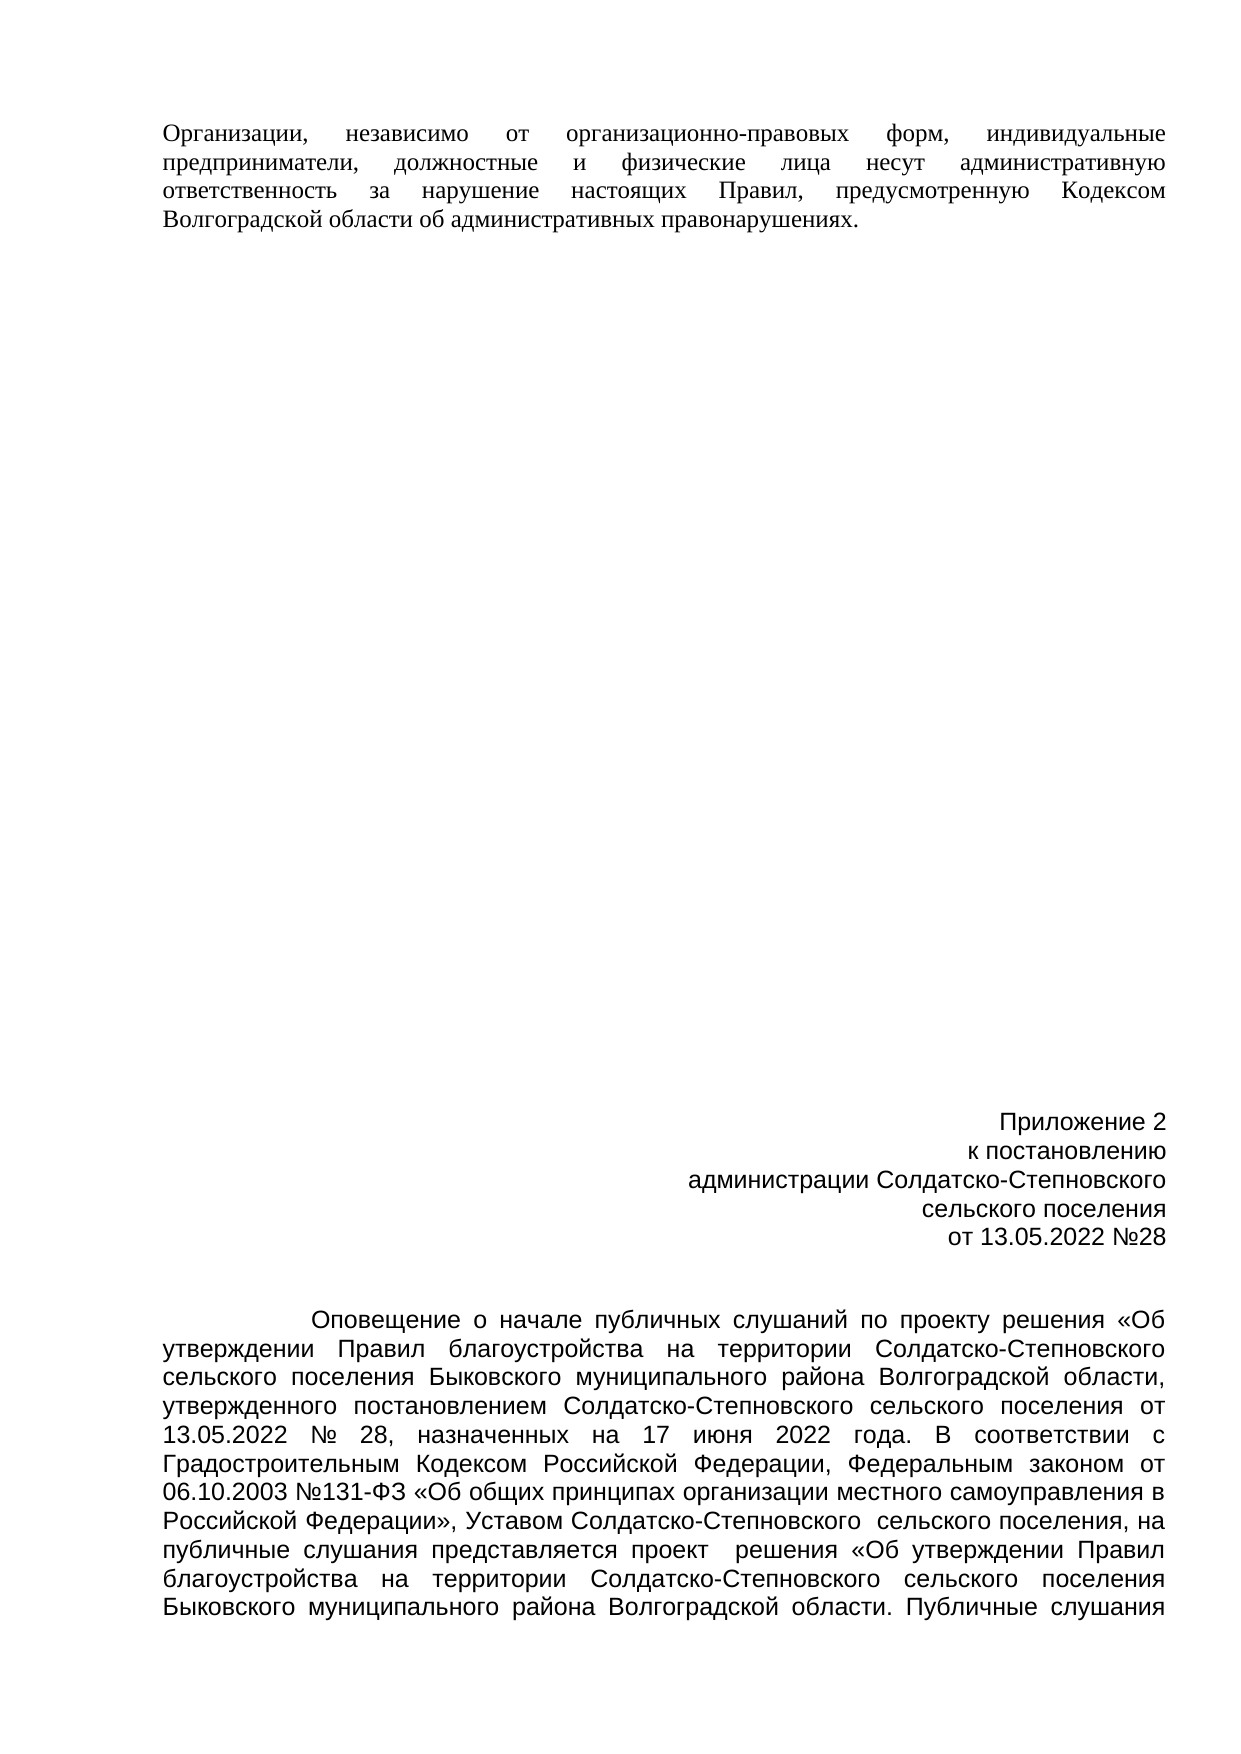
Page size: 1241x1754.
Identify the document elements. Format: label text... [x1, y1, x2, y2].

text от 13.05.2022 №28 [162, 1222, 1167, 1251]
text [162, 1305, 1167, 1621]
text к постановлению [162, 1136, 1167, 1165]
text администрации Солдатско-Степновского [162, 1165, 1167, 1193]
text Приложение 2 [162, 1107, 1167, 1136]
text сельского поселения [162, 1193, 1167, 1222]
text Организации, независимо от организационно-правовых форм, индивидуальные предприниматели, должностные и физические лица несут административную ответственность за нарушение настоящих Правил, предусмотренную Кодексом Волгоградской области об административных правонарушениях. [162, 118, 1167, 233]
